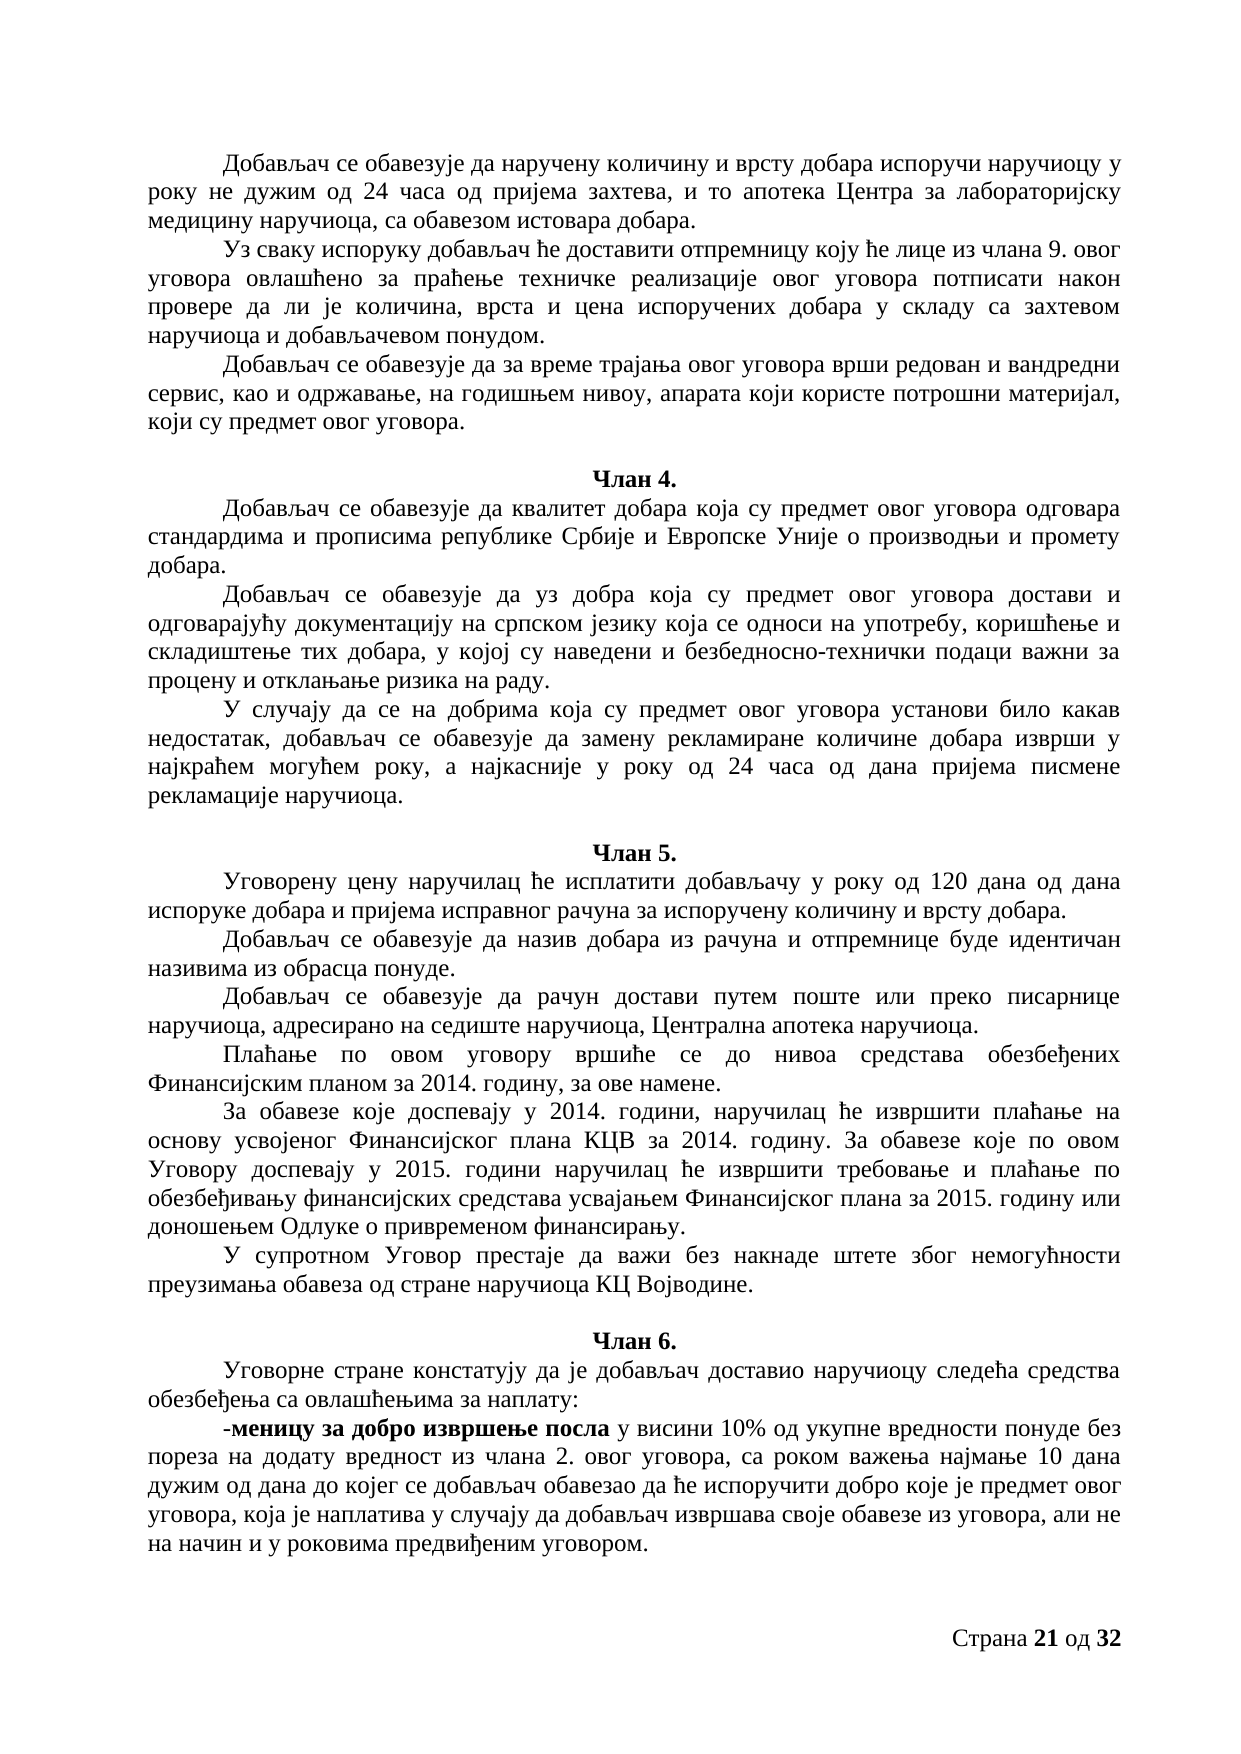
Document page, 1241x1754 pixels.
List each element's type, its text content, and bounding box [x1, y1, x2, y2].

text За обавезе које доспевају у 2014. години, наручилац ће извршити плаћање на основу усвојеног Финансијског плана КЦВ за 2014. годину. За обавезе које по овом Уговору доспевају у 2015. години наручилац ће извршити требовање и плаћање по обезбеђивању финансијских средстава усвајањем Финансијског плана за 2015. годину или доношењем Одлуке о привременом финансирању. [148, 1096, 1121, 1240]
text Члан 6. [148, 1326, 1121, 1355]
text У случају да се на добрима која су предмет овог уговора установи било какав недостатак, добављач се обавезује да замену рекламиране количине добара изврши у најкраћем могућем року, а најкасније у року од 24 часа од дана пријема писмене рекламације наручиоца. [148, 694, 1121, 809]
text Члан 4. [148, 464, 1121, 493]
text Добављач се обавезује да назив добара из рачуна и отпремнице буде идентичан називима из обрасца понуде. [148, 924, 1121, 981]
text У супротном Уговор престаје да важи без накнаде штете због немогућности преузимања обавеза од стране наручиоца КЦ Војводине. [148, 1240, 1121, 1298]
text Уз сваку испоруку добављач ће доставити отпремницу коју ће лице из члана 9. овог уговора овлашћено за праћење техничке реализације овог уговора потписати након провере да ли је количина, врста и цена испоручених добара у складу са захтевом наручиоца и добављачевом понудом. [148, 234, 1121, 349]
text Уговорену цену наручилац ће исплатити добављачу у року од 120 дана од дана испоруке добара и пријема исправног рачуна за испоручену количину и врсту добара. [148, 866, 1121, 924]
text Плаћање по овом уговору вршиће се до нивоа средстава обезбеђених Финансијским планом за 2014. годину, за ове намене. [148, 1039, 1121, 1096]
text Добављач се обавезује да квалитет добара која су предмет овог уговора одговара стандардима и прописима републике Србије и Европске Уније о производњи и промету добара. [148, 493, 1121, 579]
text Добављач се обавезује да рачун достави путем поште или преко писарнице наручиоца, адресирано на седиште наручиоца, Централна апотека наручиоца. [148, 981, 1121, 1039]
text Добављач се обавезује да за време трајања овог уговора врши редован и вандредни сервис, као и одржавање, на годишњем нивоу, апарата који користе потрошни материјал, који су предмет овог уговора. [148, 349, 1121, 435]
text -меницу за добро извршење посла у висини 10% од укупне вредности понуде без пореза на додату вредност из члана 2. овог уговора, са роком важења најмање 10 дана дужим од дана до којег се добављач обавезао да ће испоручити добро које је предмет овог уговора, која је наплатива у случају да добављач извршава своје обавезе из уговора, али не на начин и у роковима предвиђеним уговором. [148, 1413, 1121, 1556]
text Добављач се обавезује да уз добра која су предмет овог уговора достави и одговарајућу документацију на српском језику која се односи на употребу, коришћење и складиштење тих добара, у којој су наведени и безбедносно-технички подаци важни за процену и отклањање ризика на раду. [148, 579, 1121, 694]
text Добављач се обавезује да наручену количину и врсту добара испоручи наручиоцу у року не дужим од 24 часа од пријема захтева, и то апотека Центра за лабораторијску медицину наручиоца, са обавезом истовара добара. [148, 148, 1121, 234]
text Члан 5. [148, 838, 1121, 866]
text Уговорне стране констатују да је добављач доставио наручиоцу следећа средства обезбеђења са овлашћењима за наплату: [148, 1355, 1121, 1413]
